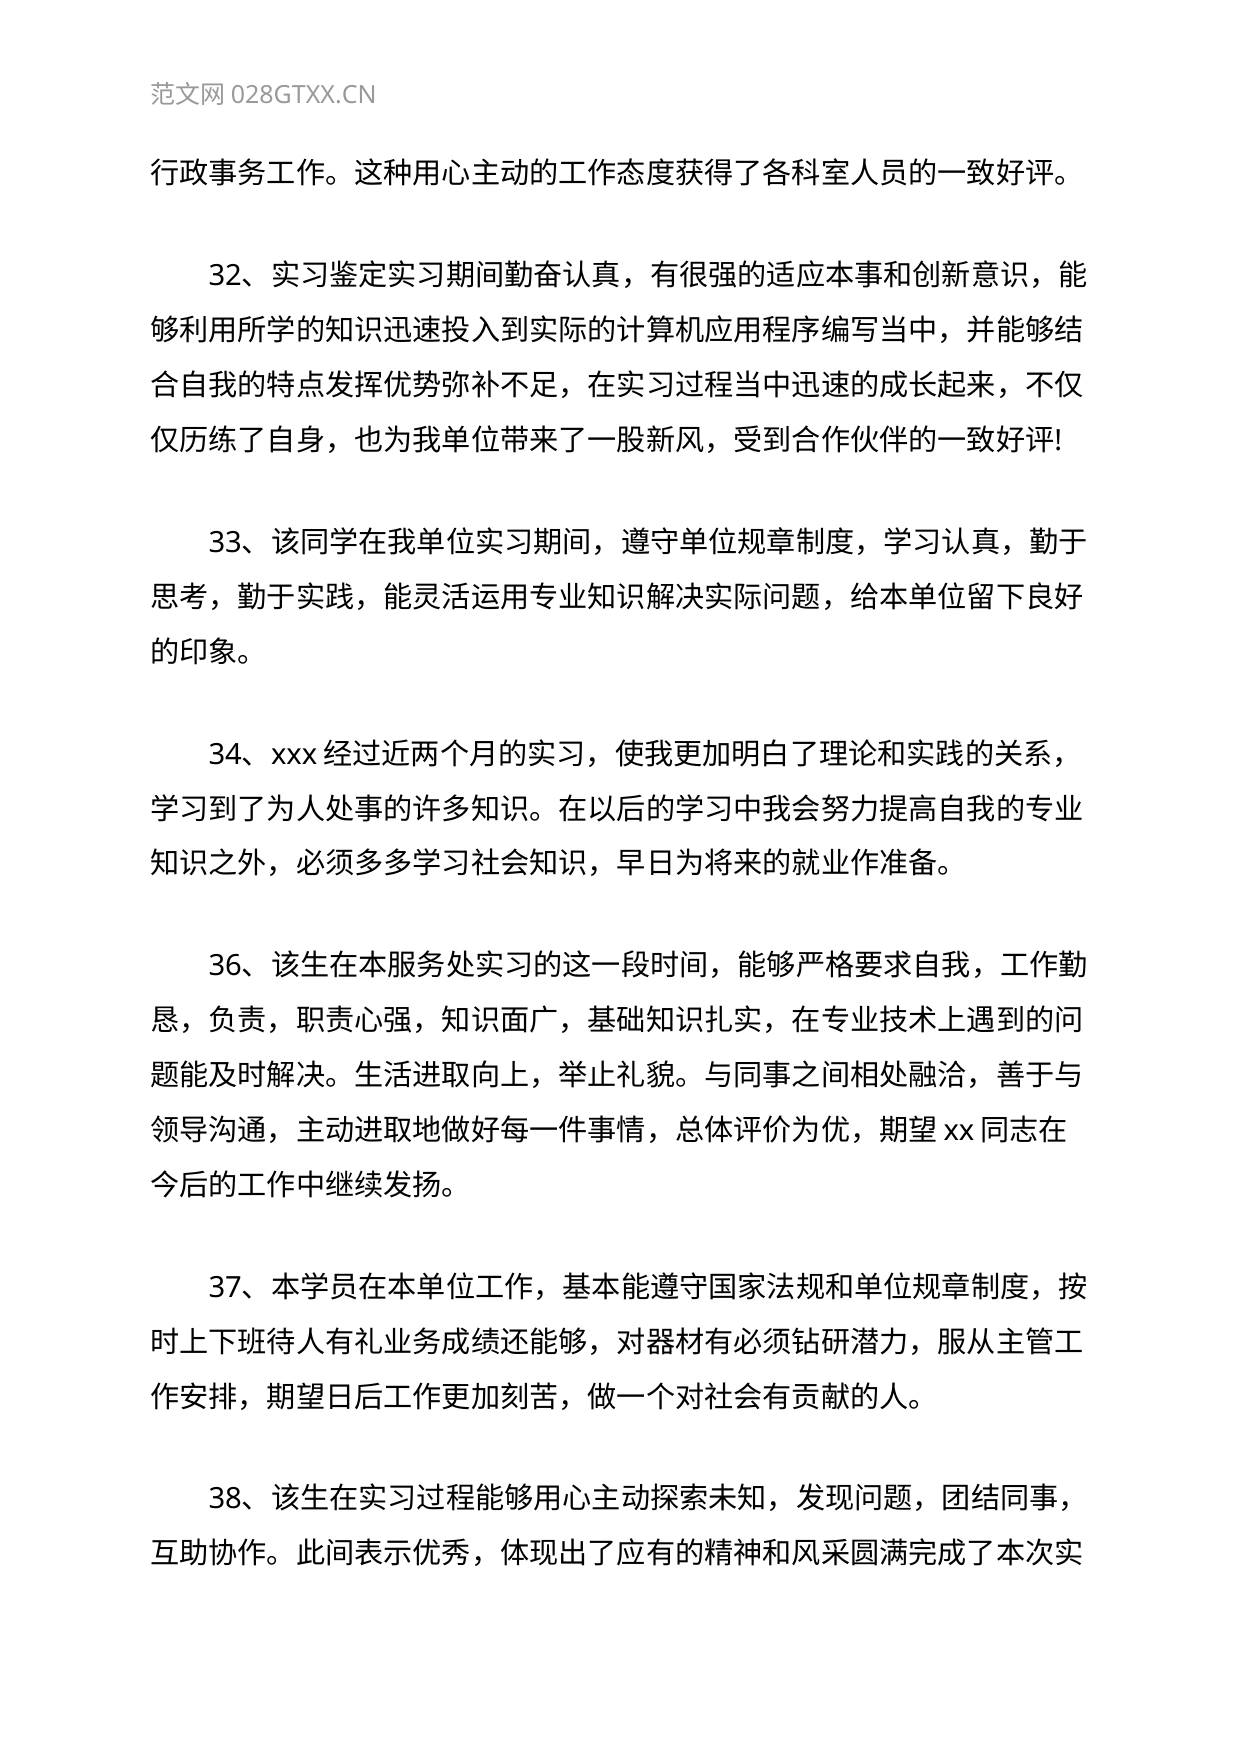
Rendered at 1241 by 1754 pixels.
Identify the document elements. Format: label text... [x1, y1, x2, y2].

text 36、该生在本服务处实习的这一段时间，能够严格要求自我，工作勤恳，负责，职责心强，知识面广，基础知识扎实，在专业技术上遇到的问题能及时解决。生活进取向上，举止礼貌。与同事之间相处融洽，善于与领导沟通，主动进取地做好每一件事情，总体评价为优，期望xx同志在今后的工作中继续发扬。 [150, 942, 1090, 1204]
text 33、该同学在我单位实习期间，遵守单位规章制度，学习认真，勤于思考，勤于实践，能灵活运用专业知识解决实际问题，给本单位留下良好的印象。 [150, 518, 1090, 671]
text 34、xxx经过近两个月的实习，使我更加明白了理论和实践的关系，学习到了为人处事的许多知识。在以后的学习中我会努力提高自我的专业知识之外，必须多多学习社会知识，早日为将来的就业作准备。 [150, 730, 1090, 882]
text 32、实习鉴定实习期间勤奋认真，有很强的适应本事和创新意识，能够利用所学的知识迅速投入到实际的计算机应用程序编写当中，并能够结合自我的特点发挥优势弥补不足，在实习过程当中迅速的成长起来，不仅仅历练了自身，也为我单位带来了一股新风，受到合作伙伴的一致好评! [150, 252, 1090, 459]
text 37、本学员在本单位工作，基本能遵守国家法规和单位规章制度，按时上下班待人有礼业务成绩还能够，对器材有必须钻研潜力，服从主管工作安排，期望日后工作更加刻苦，做一个对社会有贡献的人。 [150, 1263, 1090, 1416]
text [150, 150, 1090, 192]
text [150, 1475, 1090, 1572]
